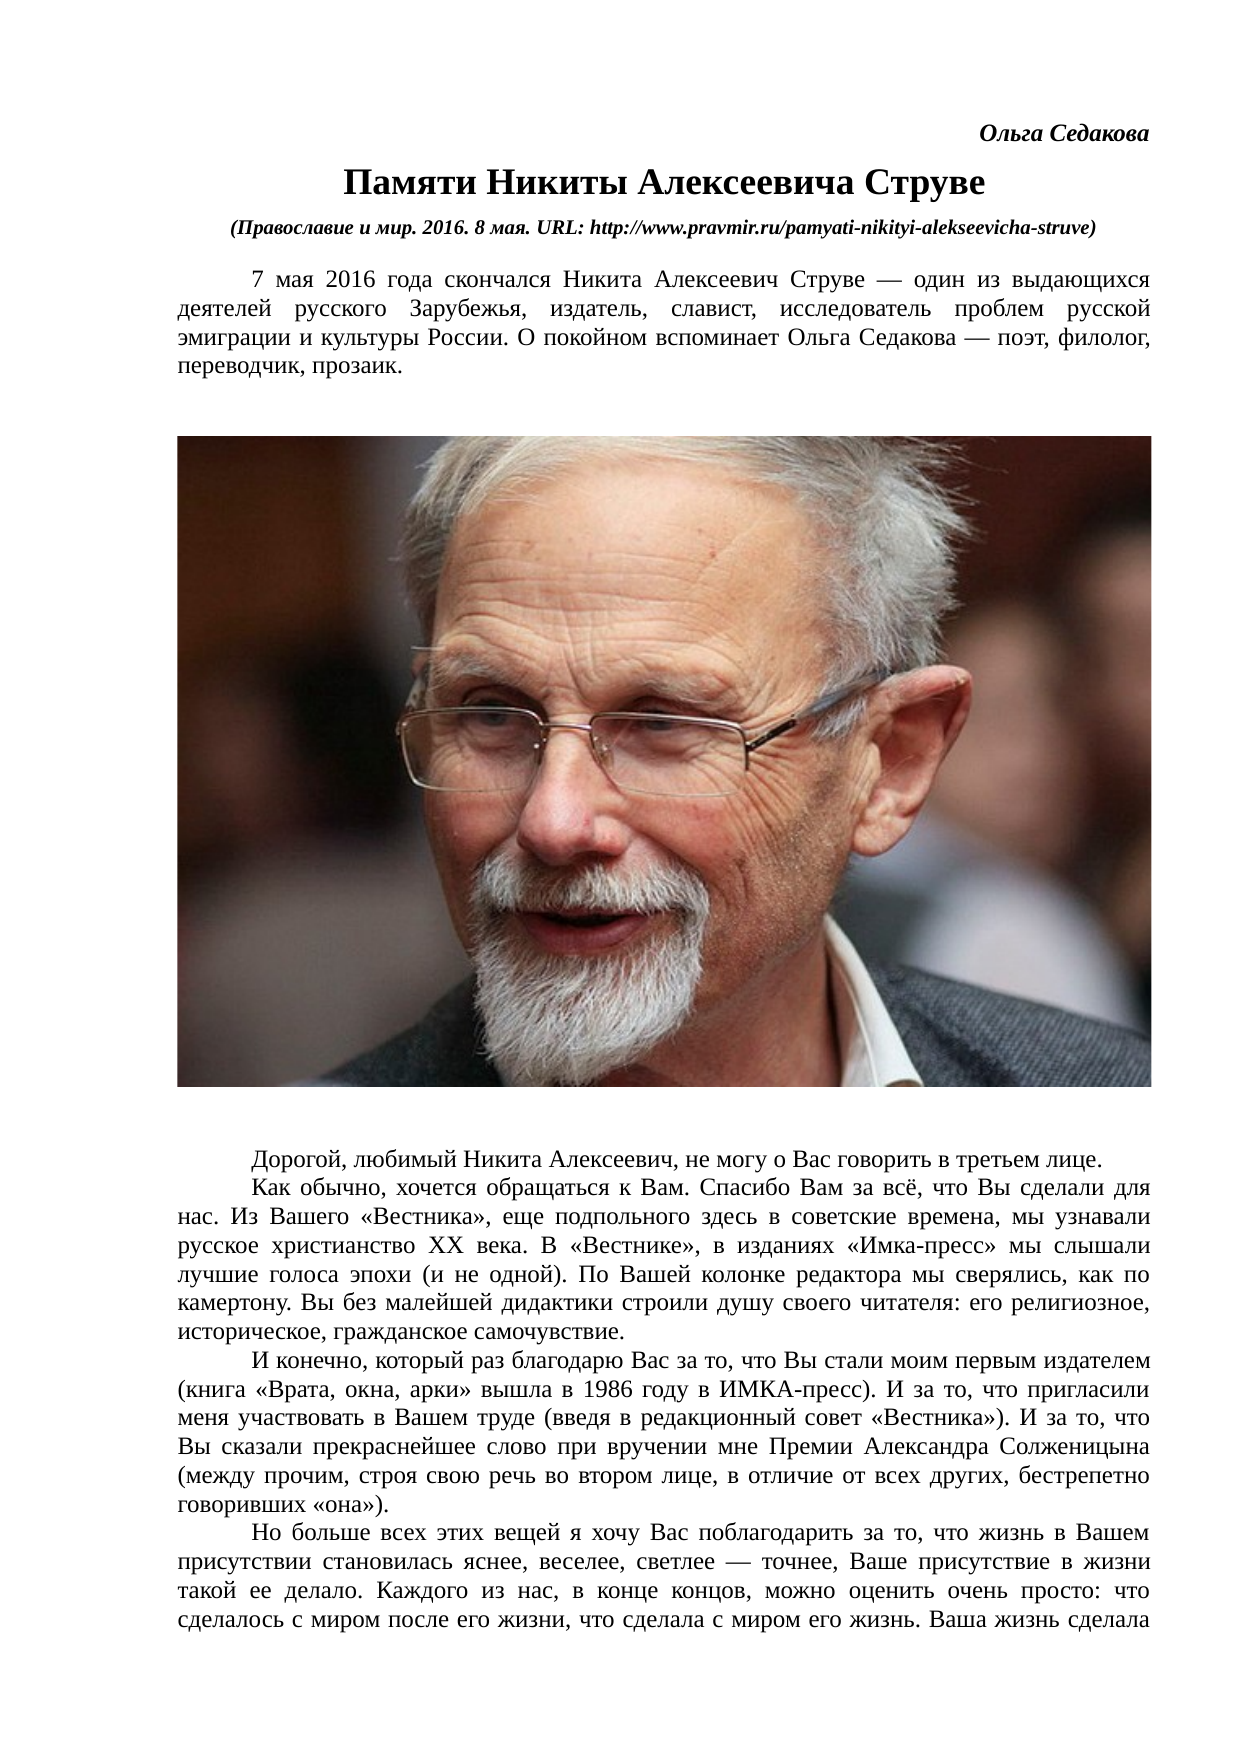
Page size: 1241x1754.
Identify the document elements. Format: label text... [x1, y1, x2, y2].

text 7 мая 2016 года скончался Никита Алексеевич Струве — один из выдающихся деятелей русского Зарубежья, издатель, славист, исследователь проблем русской эмиграции и культуры России. О покойном вспоминает Ольга Седакова — поэт, филолог, переводчик, прозаик. [177, 264, 1152, 379]
subtitle Ольга Седакова [177, 118, 1152, 147]
text Дорогой, любимый Никита Алексеевич, не могу о Вас говорить в третьем лице. [177, 1144, 1152, 1172]
text И конечно, который раз благодарю Вас за то, что Вы стали моим первым издателем (книга «Врата, окна, арки» вышла в 1986 году в ИМКА-пресс). И за то, что пригласили меня участвовать в Вашем труде (введя в редакционный совет «Вестника»). И за то, что Вы сказали прекраснейшее слово при вручении мне Премии Александра Солженицына (между прочим, строя свою речь во втором лице, в отличие от всех других, бестрепетно говоривших «она»). [177, 1345, 1152, 1517]
text Как обычно, хочется обращаться к Вам. Спасибо Вам за всё, что Вы сделали для нас. Из Вашего «Вестника», еще подпольного здесь в советские времена, мы узнавали русское христианство ХХ века. В «Вестнике», в изданиях «Имка-пресс» мы слышали лучшие голоса эпохи (и не одной). По Вашей колонке редактора мы сверялись, как по камертону. Вы без малейшей дидактики строили душу своего читателя: его религиозное, историческое, гражданское самочувствие. [177, 1172, 1152, 1345]
subtitle Памяти Никиты Алексеевича Струве [177, 159, 1152, 202]
picture [177, 436, 1152, 1087]
subtitle (Православие и мир. 2016. 8 мая. URL: http://www.pravmir.ru/pamyati-nikityi-alekseevicha-struve) [177, 215, 1152, 239]
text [177, 1517, 1152, 1632]
